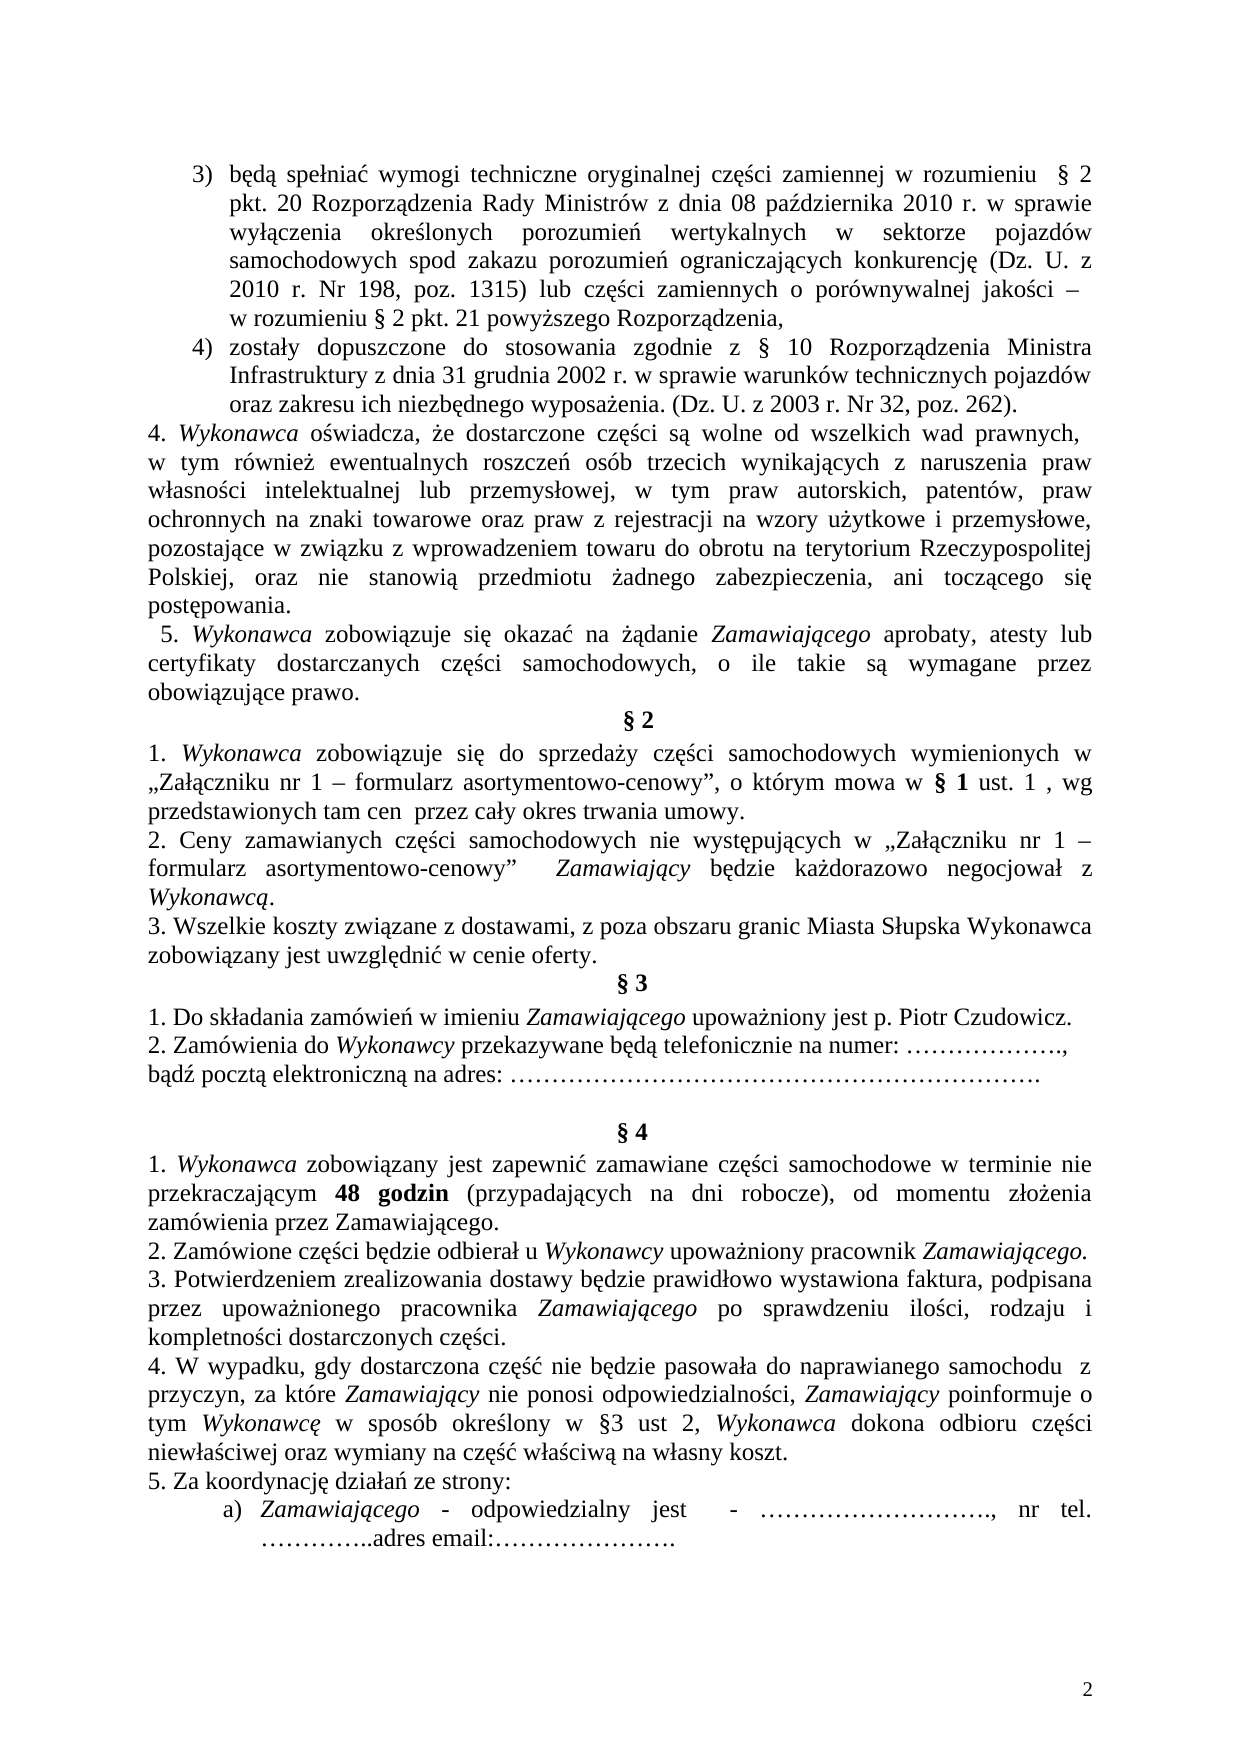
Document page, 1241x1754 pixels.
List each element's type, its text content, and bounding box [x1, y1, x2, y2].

text § 3 [148, 968, 1093, 997]
text 4. W wypadku, gdy dostarczona część nie będzie pasowała do naprawianego samochodu z przyczyn, za które Zamawiający nie ponosi odpowiedzialności, Zamawiający poinformuje o tym Wykonawcę w sposób określony w §3 ust 2, Wykonawca dokona odbioru części niewłaściwej oraz wymiany na część właściwą na własny koszt. [148, 1351, 1093, 1466]
text 3. Potwierdzeniem zrealizowania dostawy będzie prawidłowo wystawiona faktura, podpisana przez upoważnionego pracownika Zamawiającego po sprawdzeniu ilości, rodzaju i kompletności dostarczonych części. [148, 1264, 1093, 1351]
list będą spełniać wymogi techniczne oryginalnej części zamiennej w rozumieniu § 2 pkt. 20 Rozporządzenia Rady Ministrów z dnia 08 października 2010 r. w sprawie wyłączenia określonych porozumień wertykalnych w sektorze pojazdów samochodowych spod zakazu porozumień ograniczających konkurencję (Dz. U. z 2010 r. Nr 198, poz. 1315) lub części zamiennych o porównywalnej jakości – w rozumieniu § 2 pkt. 21 powyższego Rozporządzenia, [192, 159, 1093, 332]
list zostały dopuszczone do stosowania zgodnie z § 10 Rozporządzenia Ministra Infrastruktury z dnia 31 grudnia 2002 r. w sprawie warunków technicznych pojazdów oraz zakresu ich niezbędnego wyposażenia. (Dz. U. z 2003 r. Nr 32, poz. 262). [192, 332, 1093, 418]
text 4. Wykonawca oświadcza, że dostarczone części są wolne od wszelkich wad prawnych, w tym również ewentualnych roszczeń osób trzecich wynikających z naruszenia praw własności intelektualnej lub przemysłowej, w tym praw autorskich, patentów, praw ochronnych na znaki towarowe oraz praw z rejestracji na wzory użytkowe i przemysłowe, pozostające w związku z wprowadzeniem towaru do obrotu na terytorium Rzeczypospolitej Polskiej, oraz nie stanowią przedmiotu żadnego zabezpieczenia, ani toczącego się postępowania. [148, 418, 1093, 619]
text 1. Wykonawca zobowiązuje się do sprzedaży części samochodowych wymienionych w „Załączniku nr 1 – formularz asortymentowo-cenowy”, o którym mowa w § 1 ust. 1 , wg przedstawionych tam cen przez cały okres trwania umowy. [148, 738, 1093, 825]
text 5. Wykonawca zobowiązuje się okazać na żądanie Zamawiającego aprobaty, atesty lub certyfikaty dostarczanych części samochodowych, o ile takie są wymagane przez obowiązujące prawo. [148, 619, 1093, 706]
text 2. Zamówione części będzie odbierał u Wykonawcy upoważniony pracownik Zamawiającego. [148, 1236, 1093, 1264]
text § 4 [148, 1117, 1093, 1145]
list Zamawiającego - odpowiedzialny jest - ………………………., nr tel. …………..adres email:…………………. [223, 1494, 1093, 1552]
text 2. Ceny zamawianych części samochodowych nie występujących w „Załączniku nr 1 – formularz asortymentowo-cenowy” Zamawiający będzie każdorazowo negocjował z Wykonawcą. [148, 825, 1093, 911]
text § 2 [148, 706, 1093, 734]
text 1. Wykonawca zobowiązany jest zapewnić zamawiane części samochodowe w terminie nie przekraczającym 48 godzin (przypadających na dni robocze), od momentu złożenia zamówienia przez Zamawiającego. [148, 1149, 1093, 1236]
text 1. Do składania zamówień w imieniu Zamawiającego upoważniony jest p. Piotr Czudowicz. [148, 1002, 1093, 1030]
text 2. Zamówienia do Wykonawcy przekazywane będą telefonicznie na numer: ………………., bądź pocztą elektroniczną na adres: ………………………………………………………. [148, 1030, 1093, 1088]
text 3. Wszelkie koszty związane z dostawami, z poza obszaru granic Miasta Słupska Wykonawca zobowiązany jest uwzględnić w cenie oferty. [148, 911, 1093, 968]
text 5. Za koordynację działań ze strony: [148, 1466, 1093, 1494]
